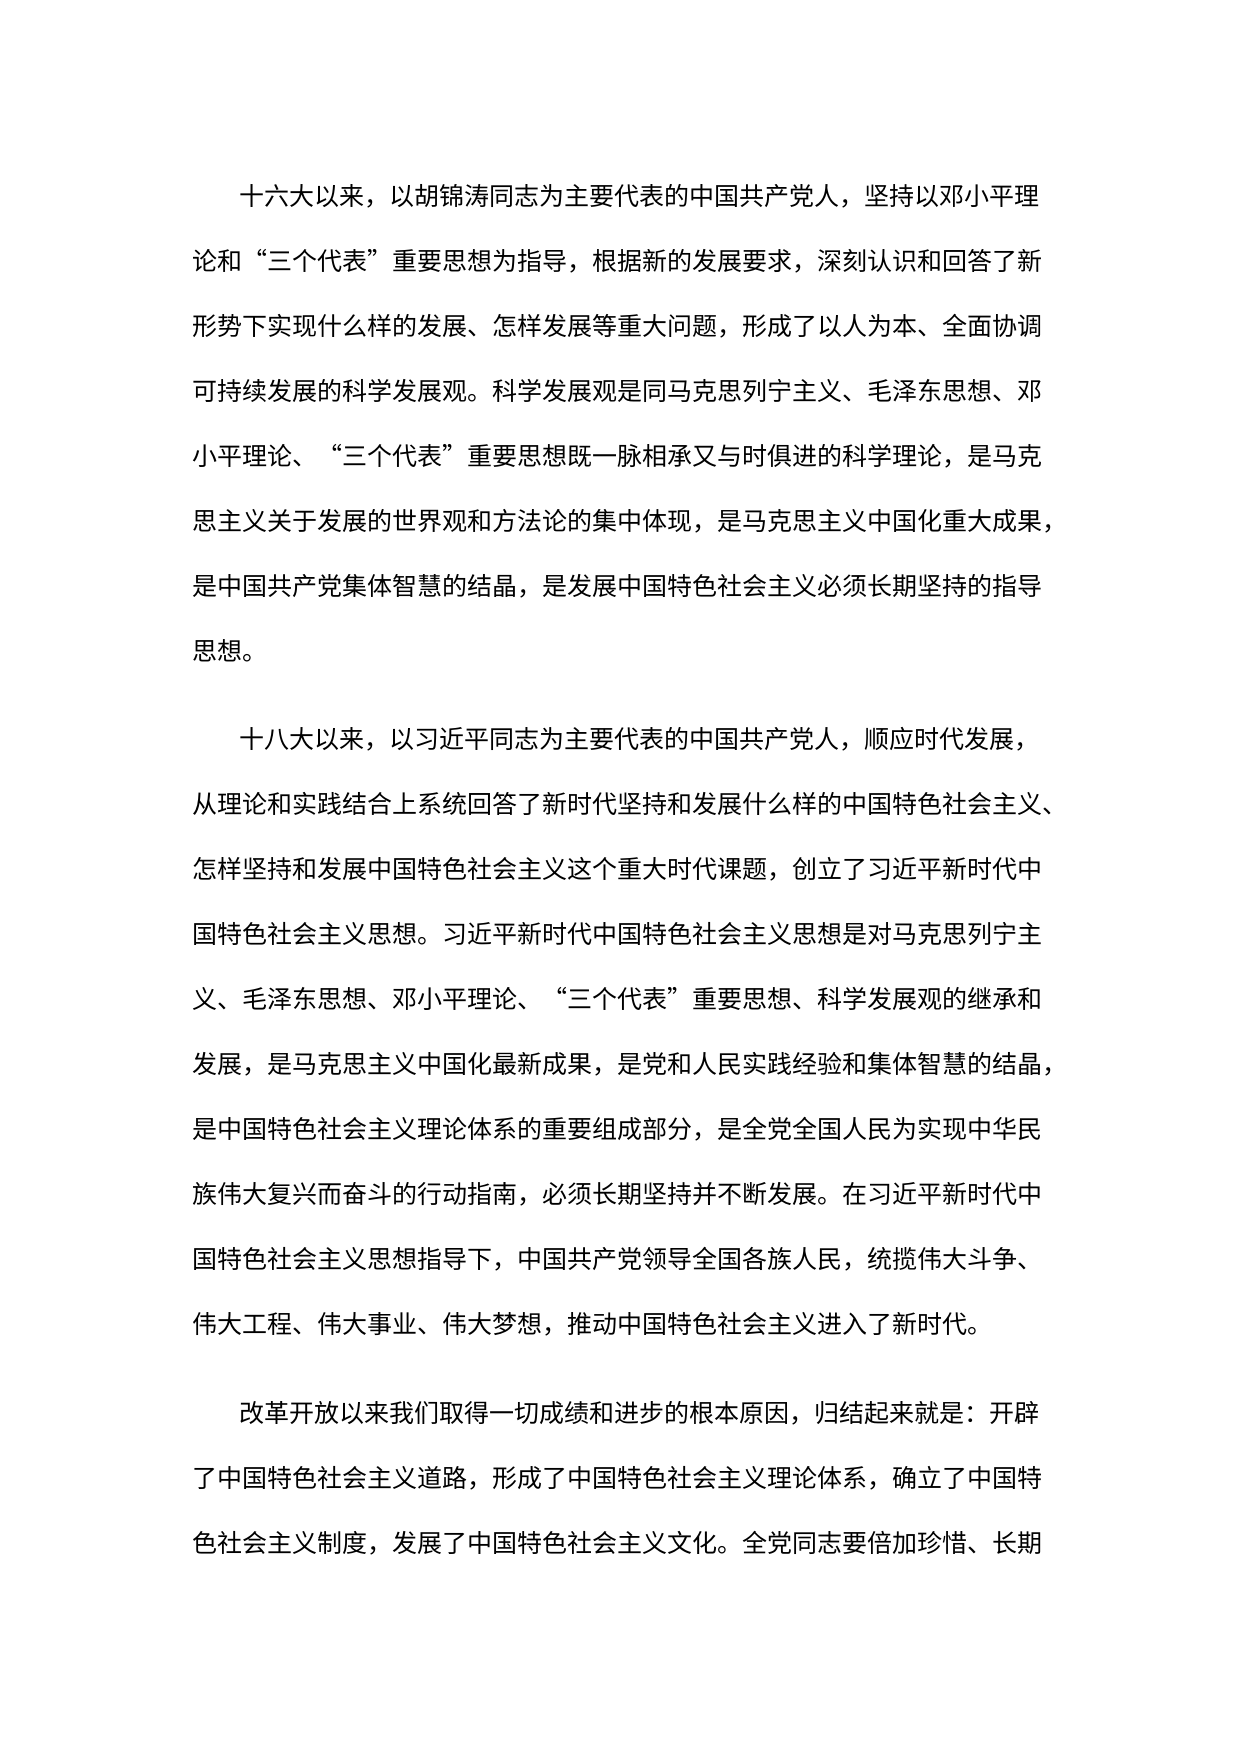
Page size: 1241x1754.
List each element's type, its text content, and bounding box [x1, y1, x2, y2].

text 十八大以来，以习近平同志为主要代表的中国共产党人，顺应时代发展，从理论和实践结合上系统回答了新时代坚持和发展什么样的中国特色社会主义、怎样坚持和发展中国特色社会主义这个重大时代课题，创立了习近平新时代中国特色社会主义思想。习近平新时代中国特色社会主义思想是对马克思列宁主义、毛泽东思想、邓小平理论、“三个代表”重要思想、科学发展观的继承和发展，是马克思主义中国化最新成果，是党和人民实践经验和集体智慧的结晶，是中国特色社会主义理论体系的重要组成部分，是全党全国人民为实现中华民族伟大复兴而奋斗的行动指南，必须长期坚持并不断发展。在习近平新时代中国特色社会主义思想指导下，中国共产党领导全国各族人民，统揽伟大斗争、伟大工程、伟大事业、伟大梦想，推动中国特色社会主义进入了新时代。 [192, 705, 1048, 1355]
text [192, 1379, 1048, 1574]
text 十六大以来，以胡锦涛同志为主要代表的中国共产党人，坚持以邓小平理论和“三个代表”重要思想为指导，根据新的发展要求，深刻认识和回答了新形势下实现什么样的发展、怎样发展等重大问题，形成了以人为本、全面协调可持续发展的科学发展观。科学发展观是同马克思列宁主义、毛泽东思想、邓小平理论、“三个代表”重要思想既一脉相承又与时俱进的科学理论，是马克思主义关于发展的世界观和方法论的集中体现，是马克思主义中国化重大成果，是中国共产党集体智慧的结晶，是发展中国特色社会主义必须长期坚持的指导思想。 [192, 162, 1048, 682]
